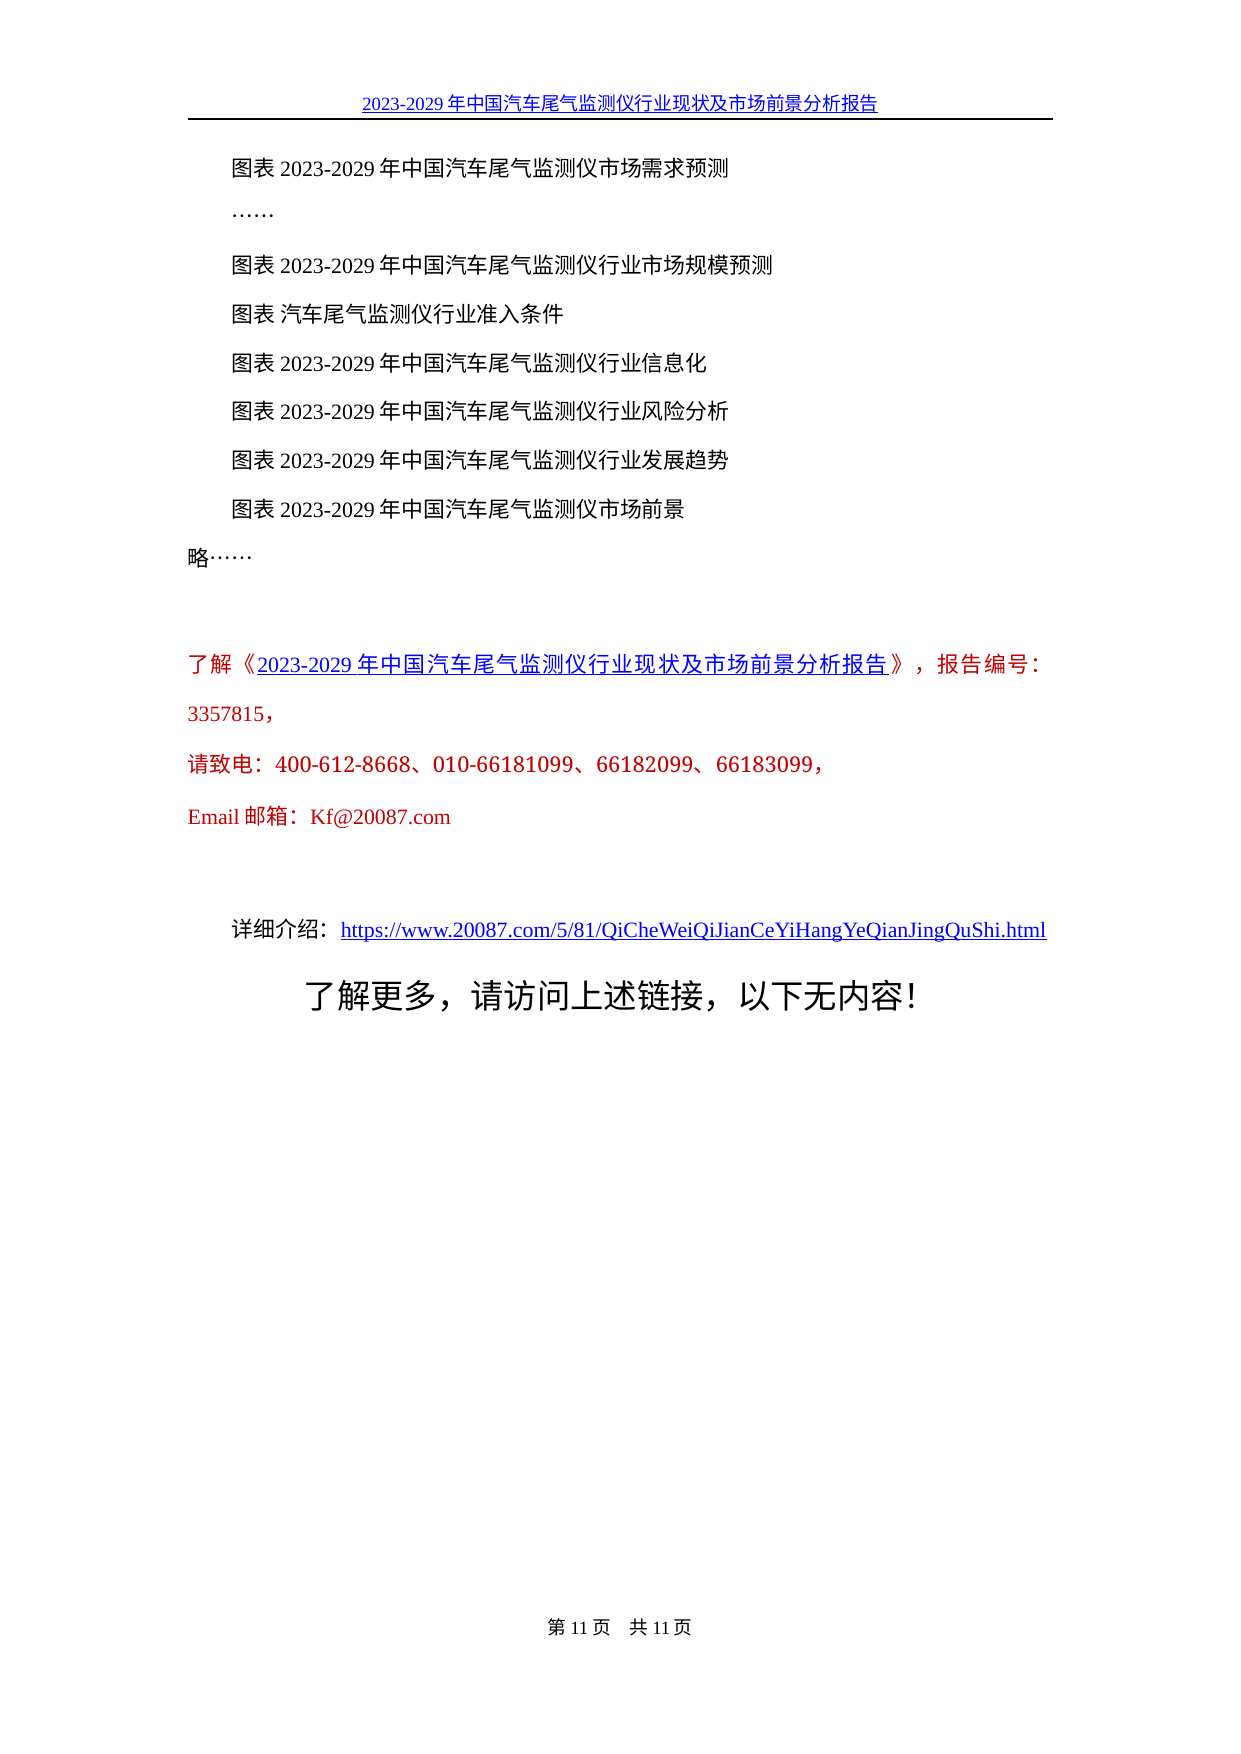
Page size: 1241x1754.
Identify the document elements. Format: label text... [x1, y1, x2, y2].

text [187, 150, 1053, 573]
text 详细介绍：https://www.20087.com/5/81/QiCheWeiQiJianCeYiHangYeQianJingQuShi.html [187, 911, 1053, 944]
text Email邮箱：Kf@20087.com [187, 798, 1053, 831]
title 了解更多，请访问上述链接，以下无内容！ [187, 961, 1053, 1026]
text 了解《2023-2029年中国汽车尾气监测仪行业现状及市场前景分析报告》，报告编号：3357815， [187, 647, 1053, 728]
text 请致电：400-612-8668、010-66181099、66182099、66183099， [187, 747, 1053, 779]
